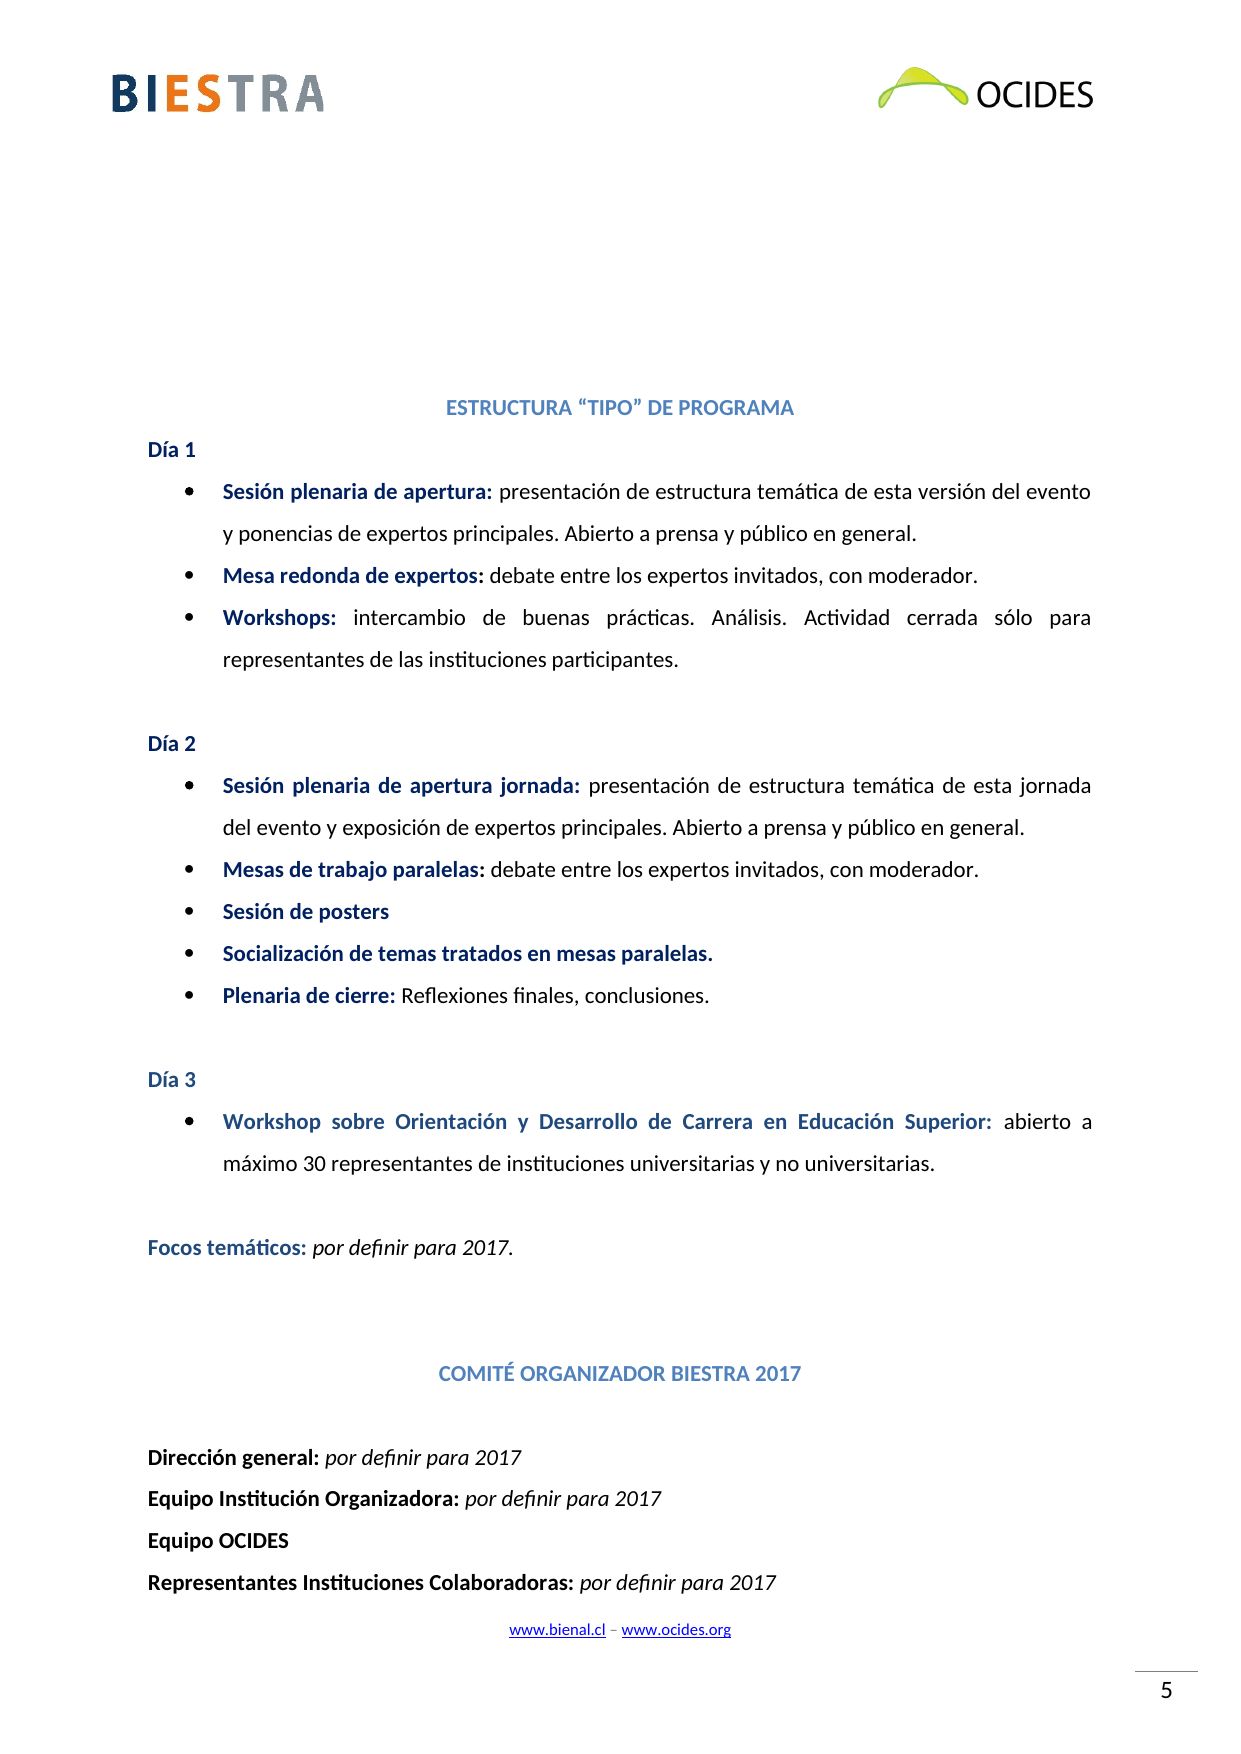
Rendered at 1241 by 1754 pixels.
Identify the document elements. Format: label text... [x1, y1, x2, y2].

text Día 1 [148, 435, 1092, 463]
list Sesión plenaria de apertura: presentación de estructura temática de esta versión del evento y ponencias de expertos principales. Abierto a prensa y público en general. [185, 477, 1092, 547]
text COMITÉ ORGANIZADOR BIESTRA 2017 [148, 1359, 1092, 1387]
list Workshops: intercambio de buenas prácticas. Análisis. Actividad cerrada sólo para representantes de las instituciones participantes. [185, 603, 1092, 673]
list Workshop sobre Orientación y Desarrollo de Carrera en Educación Superior: abierto a máximo 30 representantes de instituciones universitarias y no universitarias. [185, 1107, 1092, 1177]
picture [875, 54, 1094, 130]
list Socialización de temas tratados en mesas paralelas. [185, 939, 1092, 967]
text Equipo Institución Organizadora: por definir para 2017 [148, 1484, 1092, 1513]
list Sesión plenaria de apertura jornada: presentación de estructura temática de esta jornada del evento y exposición de expertos principales. Abierto a prensa y público en general. [185, 771, 1092, 841]
text Día 2 [148, 729, 1092, 757]
text Representantes Instituciones Colaboradoras: por definir para 2017 [148, 1568, 1092, 1597]
text ESTRUCTURA “TIPO” DE PROGRAMA [148, 393, 1092, 421]
list Plenaria de cierre: Reflexiones finales, conclusiones. [185, 981, 1092, 1009]
text Dirección general: por definir para 2017 [148, 1443, 1092, 1471]
text Día 3 [148, 1065, 1092, 1093]
text Equipo OCIDES [148, 1527, 1092, 1554]
list Mesa redonda de expertos: debate entre los expertos invitados, con moderador. [185, 561, 1092, 589]
text Focos temáticos: por definir para 2017. [148, 1233, 1092, 1261]
list Sesión de posters [185, 897, 1092, 925]
list Mesas de trabajo paralelas: debate entre los expertos invitados, con moderador. [185, 855, 1092, 883]
picture [110, 66, 323, 113]
